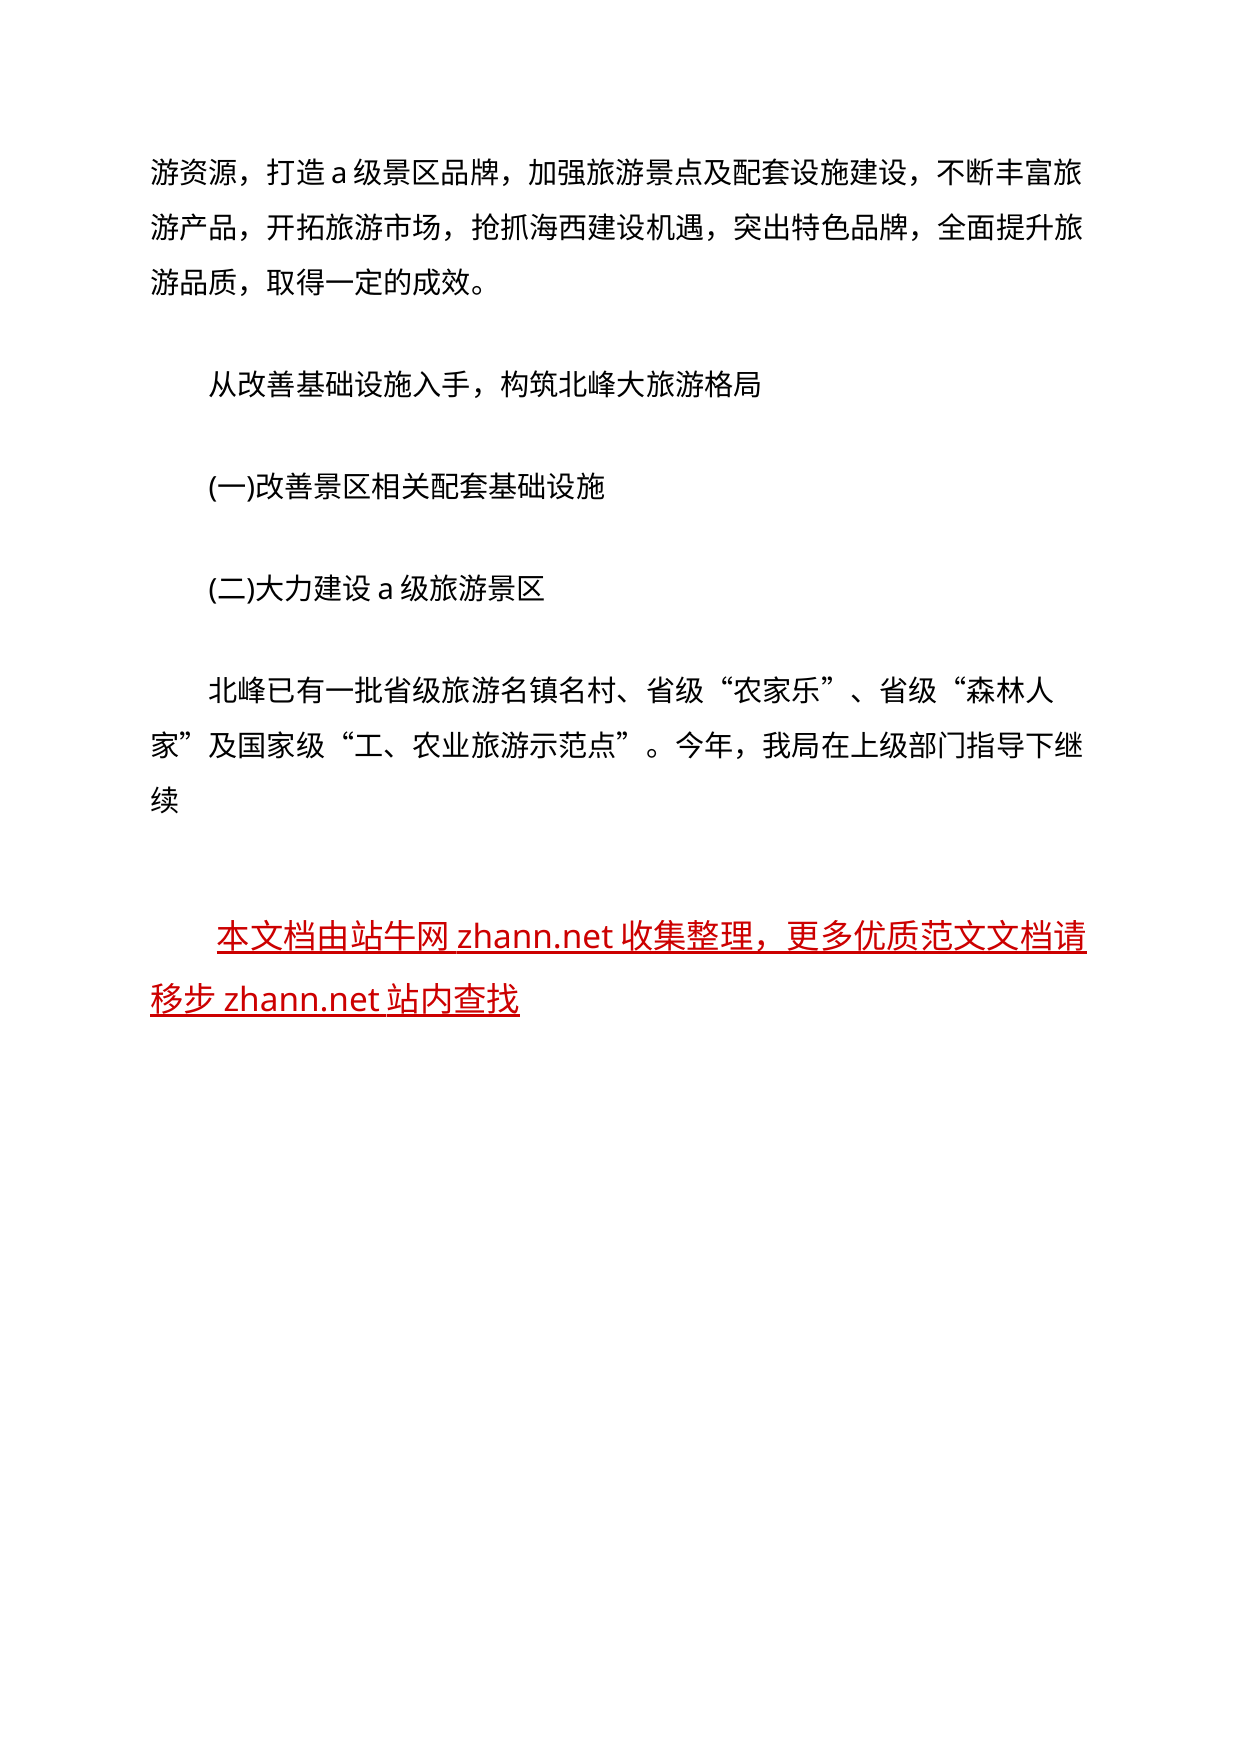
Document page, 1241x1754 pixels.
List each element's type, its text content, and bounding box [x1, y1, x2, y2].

text (一)改善景区相关配套基础设施 [150, 463, 1090, 506]
text (二)大力建设a级旅游景区 [150, 565, 1090, 608]
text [150, 150, 1090, 302]
text 本文档由站牛网zhann.net收集整理，更多优质范文文档请移步zhann.net站内查找 [150, 910, 1090, 1021]
text 北峰已有一批省级旅游名镇名村、省级“农家乐”、省级“森林人家”及国家级“工、农业旅游示范点”。今年，我局在上级部门指导下继续 [150, 667, 1090, 819]
text 从改善基础设施入手，构筑北峰大旅游格局 [150, 362, 1090, 404]
